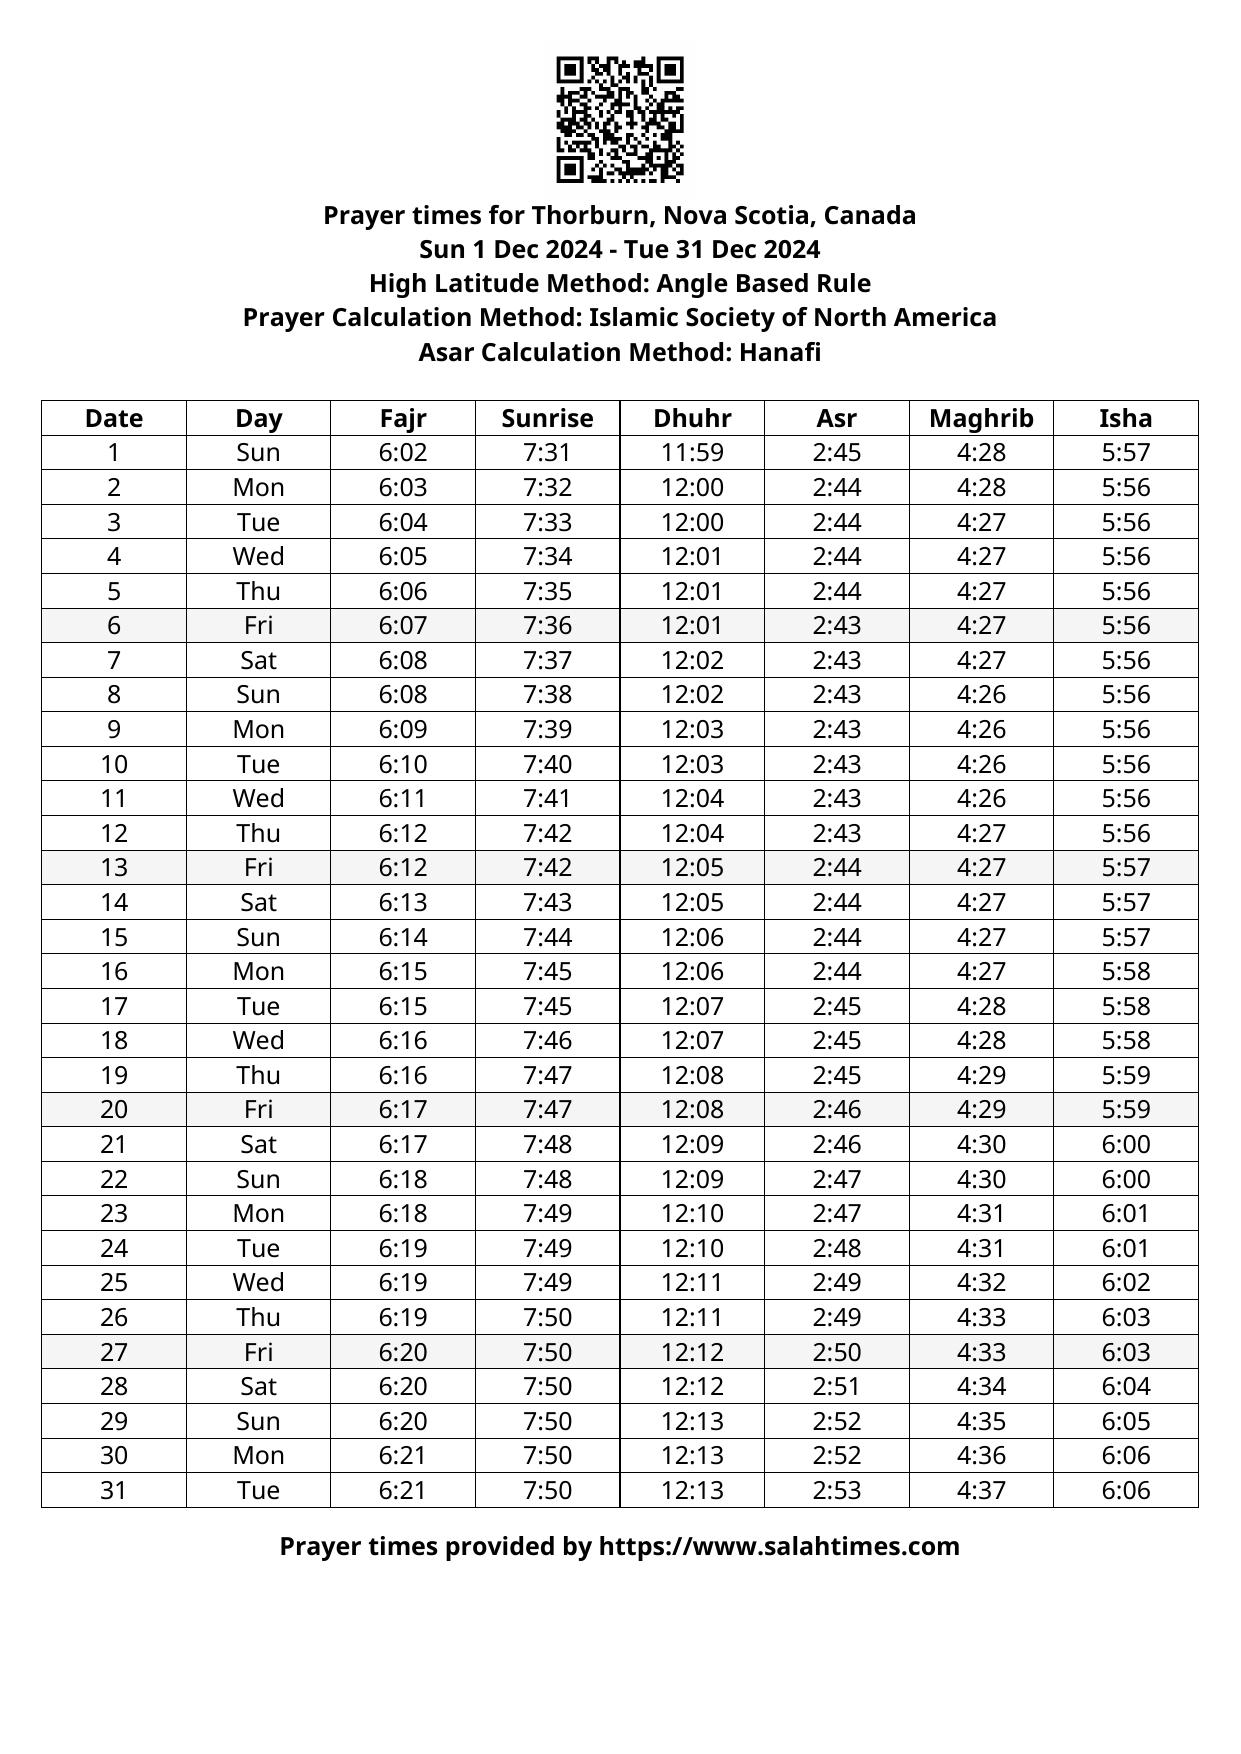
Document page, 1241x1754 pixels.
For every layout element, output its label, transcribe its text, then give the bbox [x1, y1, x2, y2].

table_cell 12:00 [621, 470, 764, 504]
table_cell 4:29 [910, 1093, 1053, 1126]
table_cell 12:12 [621, 1335, 764, 1368]
table_cell 7:41 [476, 781, 619, 815]
table_cell 4:27 [910, 954, 1053, 988]
table_cell 6:20 [331, 1369, 475, 1403]
table_cell 6:08 [331, 643, 475, 677]
table_cell 2:53 [765, 1473, 909, 1507]
table_cell 12:10 [621, 1196, 764, 1230]
table_cell Wed [187, 1266, 330, 1299]
table_cell 5:58 [1054, 989, 1198, 1022]
table_cell 6:17 [331, 1093, 475, 1126]
table_cell 7:35 [476, 574, 619, 607]
table_cell 21 [42, 1127, 186, 1161]
table_cell 4:26 [910, 781, 1053, 815]
table_cell 7:33 [476, 505, 619, 538]
table_cell 5:56 [1054, 712, 1198, 746]
table_cell 7:38 [476, 678, 619, 711]
table_cell 4:28 [910, 989, 1053, 1022]
table_cell 5:56 [1054, 505, 1198, 538]
table_cell 12:12 [621, 1369, 764, 1403]
table_cell 24 [42, 1231, 186, 1264]
table_cell 1 [42, 436, 186, 469]
table_cell Sun [187, 436, 330, 469]
table_cell 4:28 [910, 470, 1053, 504]
table_cell 12:01 [621, 574, 764, 607]
table_cell 4:29 [910, 1058, 1053, 1092]
table_cell 5:56 [1054, 678, 1198, 711]
table_cell 5:56 [1054, 781, 1198, 815]
table_cell Sat [187, 643, 330, 677]
table_cell 12:07 [621, 989, 764, 1022]
table_cell 6:04 [331, 505, 475, 538]
table_cell 11 [42, 781, 186, 815]
table_cell 6:03 [331, 470, 475, 504]
table_cell 6 [42, 609, 186, 642]
table_cell 6:21 [331, 1439, 475, 1472]
table_cell 6:16 [331, 1058, 475, 1092]
table_cell 5:57 [1054, 920, 1198, 953]
table_cell Wed [187, 539, 330, 573]
table_cell 6:01 [1054, 1196, 1198, 1230]
table_cell 6:18 [331, 1196, 475, 1230]
table_cell 5:57 [1054, 851, 1198, 884]
table_cell 6:10 [331, 747, 475, 780]
table_cell Mon [187, 470, 330, 504]
table_cell 12:10 [621, 1231, 764, 1264]
table_cell Thu [187, 1300, 330, 1334]
table_cell 7:50 [476, 1404, 619, 1437]
table_cell Sat [187, 1127, 330, 1161]
table_cell 4:26 [910, 678, 1053, 711]
table_header Dhuhr [621, 401, 764, 434]
table_cell 2:45 [765, 1024, 909, 1057]
table_cell 6:20 [331, 1335, 475, 1368]
table_cell 7:37 [476, 643, 619, 677]
table_cell 12:03 [621, 712, 764, 746]
table_cell 2:44 [765, 954, 909, 988]
table_header Asr [765, 401, 909, 434]
table_cell 12:09 [621, 1162, 764, 1195]
table_cell 5:57 [1054, 436, 1198, 469]
table_cell 7:47 [476, 1093, 619, 1126]
table_cell Thu [187, 574, 330, 607]
table_cell 6:19 [331, 1266, 475, 1299]
table_cell 19 [42, 1058, 186, 1092]
table_cell 7:50 [476, 1473, 619, 1507]
table_cell 4:27 [910, 920, 1053, 953]
table_cell 3 [42, 505, 186, 538]
table_cell 6:00 [1054, 1162, 1198, 1195]
table_cell 2:47 [765, 1196, 909, 1230]
table_cell 12:08 [621, 1093, 764, 1126]
table_cell 4:27 [910, 574, 1053, 607]
table_cell 2:44 [765, 920, 909, 953]
table_cell 22 [42, 1162, 186, 1195]
table_cell 12:07 [621, 1024, 764, 1057]
table_cell 2:44 [765, 851, 909, 884]
table_cell 6:05 [331, 539, 475, 573]
table_cell Mon [187, 1439, 330, 1472]
table_cell 6:20 [331, 1404, 475, 1437]
table_cell 4:34 [910, 1369, 1053, 1403]
table_cell 4:27 [910, 816, 1053, 849]
table_cell 2:43 [765, 781, 909, 815]
table_cell 4:36 [910, 1439, 1053, 1472]
table_cell 6:08 [331, 678, 475, 711]
text Prayer times provided by https://www.salahtimes.com [42, 1528, 1198, 1563]
table_cell 5 [42, 574, 186, 607]
table_cell 7:42 [476, 816, 619, 849]
table_cell Mon [187, 1196, 330, 1230]
table_cell 7:49 [476, 1231, 619, 1264]
table_cell 6:06 [1054, 1473, 1198, 1507]
table_cell 6:03 [1054, 1300, 1198, 1334]
table_cell Sun [187, 678, 330, 711]
table_cell 5:56 [1054, 539, 1198, 573]
table_cell 11:59 [621, 436, 764, 469]
table_cell 7:44 [476, 920, 619, 953]
table_cell 4:33 [910, 1335, 1053, 1368]
table_cell 6:15 [331, 954, 475, 988]
table_cell 7:48 [476, 1162, 619, 1195]
table_cell 6:21 [331, 1473, 475, 1507]
table_cell 6:14 [331, 920, 475, 953]
table_cell 5:56 [1054, 747, 1198, 780]
table_cell 7:32 [476, 470, 619, 504]
table_cell 12:13 [621, 1473, 764, 1507]
table_cell 6:11 [331, 781, 475, 815]
table_cell 2:44 [765, 539, 909, 573]
table_cell 6:03 [1054, 1335, 1198, 1368]
table_cell 12:05 [621, 851, 764, 884]
table_cell 10 [42, 747, 186, 780]
table_header Day [187, 401, 330, 434]
table_cell 4:27 [910, 609, 1053, 642]
table_cell 6:06 [331, 574, 475, 607]
table_cell 6:19 [331, 1300, 475, 1334]
table_cell 2:46 [765, 1127, 909, 1161]
table_cell Fri [187, 851, 330, 884]
table_cell 20 [42, 1093, 186, 1126]
table_cell 2 [42, 470, 186, 504]
table_cell 6:06 [1054, 1439, 1198, 1472]
table_cell 6:13 [331, 885, 475, 919]
table_cell 4:26 [910, 747, 1053, 780]
table_cell 7:36 [476, 609, 619, 642]
table_cell 4:27 [910, 643, 1053, 677]
table_cell Tue [187, 989, 330, 1022]
table_cell 7:45 [476, 954, 619, 988]
table_cell 4:27 [910, 539, 1053, 573]
table_cell Fri [187, 1093, 330, 1126]
table_cell 4:31 [910, 1231, 1053, 1264]
table_cell 6:17 [331, 1127, 475, 1161]
table_cell 27 [42, 1335, 186, 1368]
table_cell 2:44 [765, 470, 909, 504]
table_cell Tue [187, 1473, 330, 1507]
table_cell 2:45 [765, 989, 909, 1022]
table_cell 7:50 [476, 1439, 619, 1472]
table_cell 2:44 [765, 885, 909, 919]
table_cell 9 [42, 712, 186, 746]
table_cell 4:28 [910, 1024, 1053, 1057]
table_cell Tue [187, 505, 330, 538]
table_cell 12:05 [621, 885, 764, 919]
table_cell Sun [187, 1404, 330, 1437]
table_cell 5:58 [1054, 954, 1198, 988]
table_cell 7:42 [476, 851, 619, 884]
table_cell 6:09 [331, 712, 475, 746]
table_cell 26 [42, 1300, 186, 1334]
table_cell 18 [42, 1024, 186, 1057]
table_cell 2:45 [765, 436, 909, 469]
table_cell 15 [42, 920, 186, 953]
table_cell 6:15 [331, 989, 475, 1022]
table_cell 2:48 [765, 1231, 909, 1264]
table_cell 2:43 [765, 678, 909, 711]
table_cell 6:01 [1054, 1231, 1198, 1264]
table_cell Fri [187, 609, 330, 642]
table_cell 2:52 [765, 1439, 909, 1472]
table_cell 7:45 [476, 989, 619, 1022]
table_header Fajr [331, 401, 475, 434]
table_cell 7:47 [476, 1058, 619, 1092]
table_cell 6:12 [331, 816, 475, 849]
table_cell 2:43 [765, 643, 909, 677]
table_cell 12:02 [621, 678, 764, 711]
table_cell 6:07 [331, 609, 475, 642]
table_cell 7:40 [476, 747, 619, 780]
table_cell Fri [187, 1335, 330, 1368]
table_cell Wed [187, 781, 330, 815]
table_cell 7:48 [476, 1127, 619, 1161]
table_cell 2:44 [765, 574, 909, 607]
table_cell 4:28 [910, 436, 1053, 469]
table_cell 2:49 [765, 1300, 909, 1334]
table_cell 31 [42, 1473, 186, 1507]
table_cell Wed [187, 1024, 330, 1057]
table_cell 28 [42, 1369, 186, 1403]
table_cell 6:02 [1054, 1266, 1198, 1299]
table_cell 7:49 [476, 1266, 619, 1299]
table_cell 4:31 [910, 1196, 1053, 1230]
table_cell 12:01 [621, 539, 764, 573]
table_cell 2:52 [765, 1404, 909, 1437]
table_cell 14 [42, 885, 186, 919]
text Sun 1 Dec 2024 - Tue 31 Dec 2024 [42, 232, 1198, 266]
table_cell 2:43 [765, 609, 909, 642]
table_cell Thu [187, 816, 330, 849]
table_cell 5:57 [1054, 885, 1198, 919]
table_cell 12:00 [621, 505, 764, 538]
table_cell 7:39 [476, 712, 619, 746]
table_cell 12:11 [621, 1300, 764, 1334]
table_cell Sun [187, 1162, 330, 1195]
table_cell 30 [42, 1439, 186, 1472]
table_cell 6:16 [331, 1024, 475, 1057]
table_cell 12 [42, 816, 186, 849]
table_cell 12:01 [621, 609, 764, 642]
table_cell 29 [42, 1404, 186, 1437]
table_cell Tue [187, 747, 330, 780]
table_cell 4:33 [910, 1300, 1053, 1334]
table_cell 4:30 [910, 1127, 1053, 1161]
table_cell 5:56 [1054, 643, 1198, 677]
table_cell 12:13 [621, 1404, 764, 1437]
table_cell 5:59 [1054, 1058, 1198, 1092]
table_cell 12:09 [621, 1127, 764, 1161]
table_cell 7:50 [476, 1369, 619, 1403]
table_cell 2:43 [765, 816, 909, 849]
table_cell Thu [187, 1058, 330, 1092]
table_cell 25 [42, 1266, 186, 1299]
table_cell Mon [187, 712, 330, 746]
table_cell 6:12 [331, 851, 475, 884]
table_cell 7:43 [476, 885, 619, 919]
table_cell 4:37 [910, 1473, 1053, 1507]
table_cell Sat [187, 885, 330, 919]
table_cell 5:56 [1054, 470, 1198, 504]
table_cell 2:50 [765, 1335, 909, 1368]
table_cell 4 [42, 539, 186, 573]
table_cell 6:00 [1054, 1127, 1198, 1161]
table_cell 4:26 [910, 712, 1053, 746]
table_cell 17 [42, 989, 186, 1022]
table_cell 2:49 [765, 1266, 909, 1299]
table_cell 12:06 [621, 920, 764, 953]
table_cell 2:45 [765, 1058, 909, 1092]
table_cell 12:04 [621, 816, 764, 849]
table_cell 2:44 [765, 505, 909, 538]
table_cell 5:56 [1054, 574, 1198, 607]
table_cell 4:30 [910, 1162, 1053, 1195]
table_cell 12:02 [621, 643, 764, 677]
text Prayer times for Thorburn, Nova Scotia, Canada [42, 198, 1198, 232]
table_cell 12:06 [621, 954, 764, 988]
table_header Date [42, 401, 186, 434]
table_cell Sat [187, 1369, 330, 1403]
table_cell 5:56 [1054, 816, 1198, 849]
table_cell 5:58 [1054, 1024, 1198, 1057]
text High Latitude Method: Angle Based Rule [42, 266, 1198, 300]
table_cell 13 [42, 851, 186, 884]
table_cell 5:59 [1054, 1093, 1198, 1126]
table_cell 4:27 [910, 885, 1053, 919]
table_cell 2:43 [765, 712, 909, 746]
table_cell 6:02 [331, 436, 475, 469]
table_cell 7:50 [476, 1335, 619, 1368]
table_cell 2:46 [765, 1093, 909, 1126]
text Asar Calculation Method: Hanafi [42, 334, 1198, 368]
table_cell 7:34 [476, 539, 619, 573]
table_cell Sun [187, 920, 330, 953]
table_cell 7 [42, 643, 186, 677]
table_cell 4:27 [910, 505, 1053, 538]
table_cell 7:50 [476, 1300, 619, 1334]
table_cell 6:04 [1054, 1369, 1198, 1403]
table_cell Tue [187, 1231, 330, 1264]
table_cell 12:03 [621, 747, 764, 780]
table_header Isha [1054, 401, 1198, 434]
table_cell 7:46 [476, 1024, 619, 1057]
table_cell 2:51 [765, 1369, 909, 1403]
table_cell 6:19 [331, 1231, 475, 1264]
table_cell 12:08 [621, 1058, 764, 1092]
table_cell 2:47 [765, 1162, 909, 1195]
table_cell 5:56 [1054, 609, 1198, 642]
table_cell 16 [42, 954, 186, 988]
table_header Sunrise [476, 401, 619, 434]
table_cell 4:27 [910, 851, 1053, 884]
table_cell 12:04 [621, 781, 764, 815]
table_cell 4:32 [910, 1266, 1053, 1299]
table_header Maghrib [910, 401, 1053, 434]
picture [542, 41, 699, 198]
table_cell 4:35 [910, 1404, 1053, 1437]
table_cell 8 [42, 678, 186, 711]
text Prayer Calculation Method: Islamic Society of North America [42, 300, 1198, 334]
table_cell 6:18 [331, 1162, 475, 1195]
table_cell 2:43 [765, 747, 909, 780]
table_cell 7:49 [476, 1196, 619, 1230]
table_cell 12:11 [621, 1266, 764, 1299]
table_cell 7:31 [476, 436, 619, 469]
table_cell 12:13 [621, 1439, 764, 1472]
table_cell 6:05 [1054, 1404, 1198, 1437]
table_cell 23 [42, 1196, 186, 1230]
table_cell Mon [187, 954, 330, 988]
